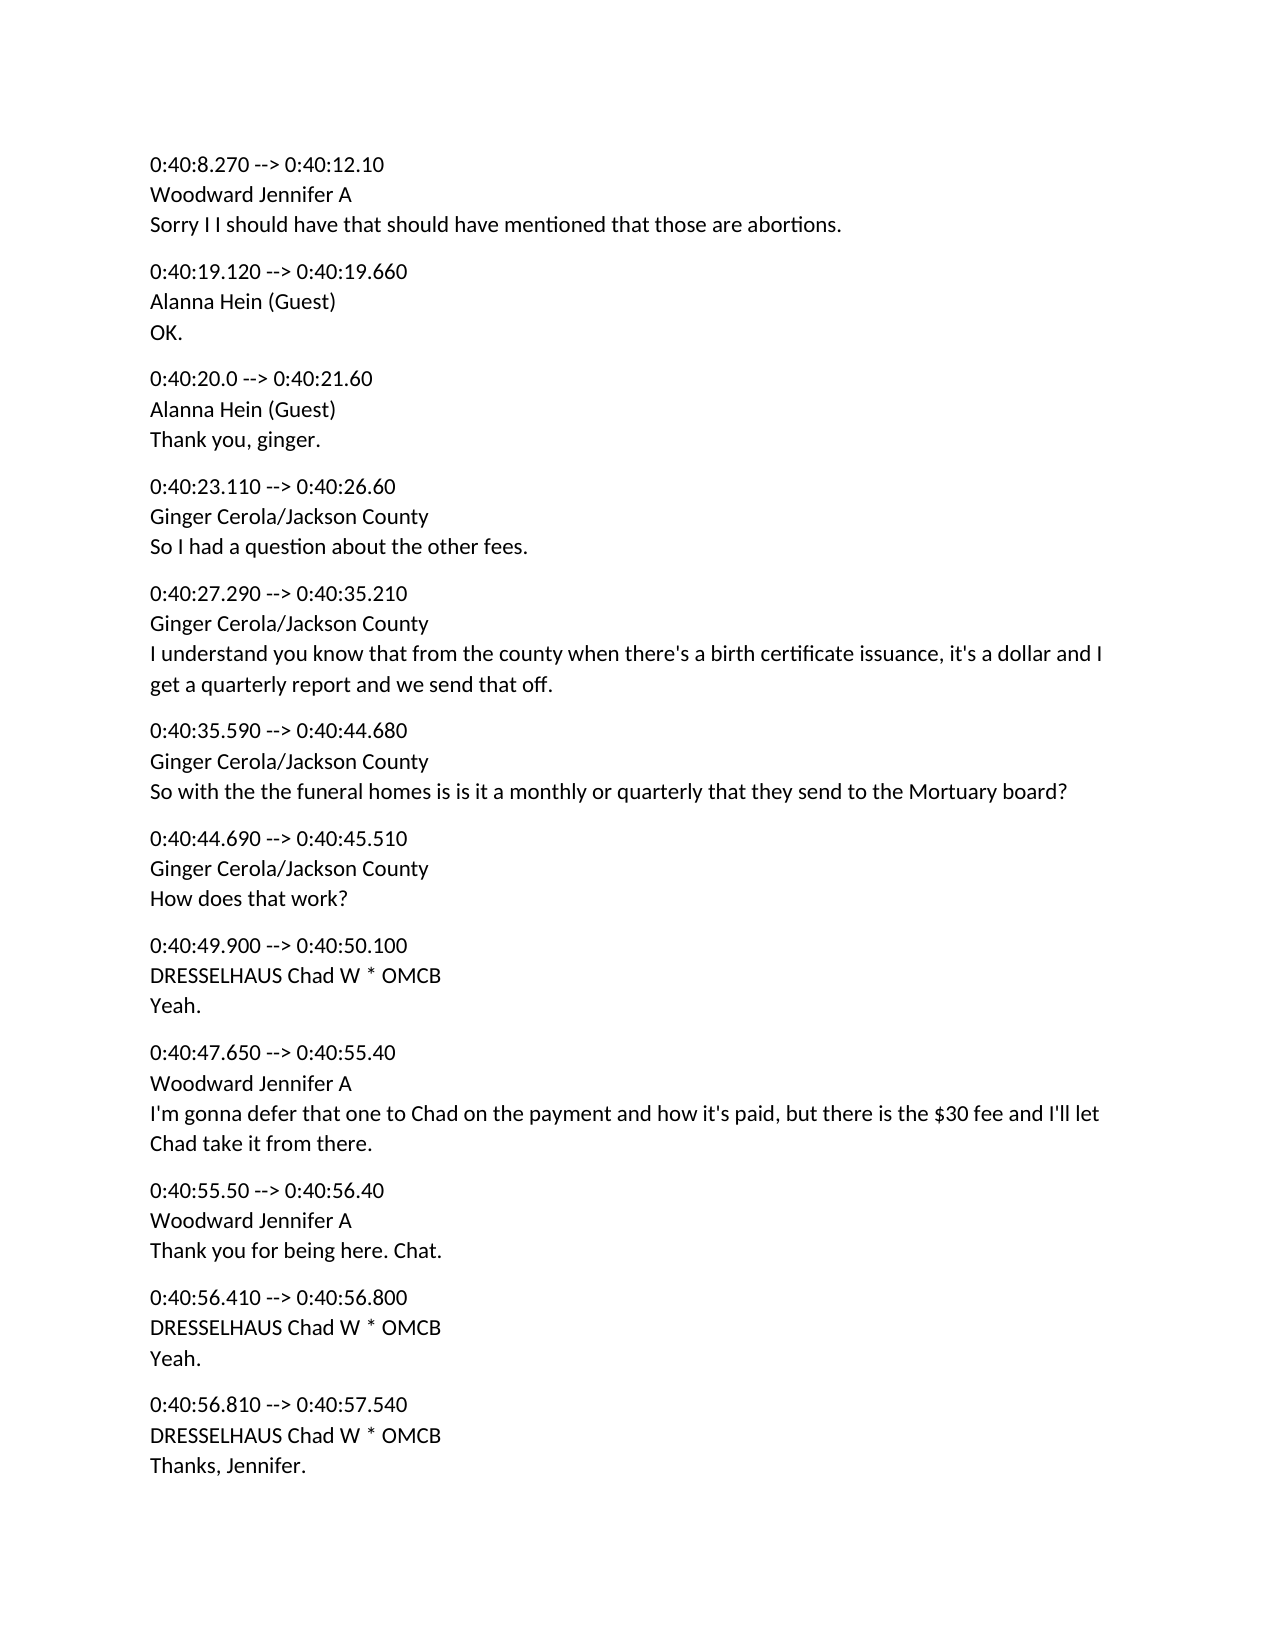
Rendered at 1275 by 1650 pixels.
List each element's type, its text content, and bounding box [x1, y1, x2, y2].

text 0:40:56.810 --> 0:40:57.540 DRESSELHAUS Chad W * OMCB Thanks, Jennifer. [150, 1391, 1125, 1479]
text 0:40:44.690 --> 0:40:45.510 Ginger Cerola/Jackson County How does that work? [150, 824, 1125, 912]
text 0:40:23.110 --> 0:40:26.60 Ginger Cerola/Jackson County So I had a question about the other fees. [150, 472, 1125, 560]
text 0:40:8.270 --> 0:40:12.10 Woodward Jennifer A Sorry I I should have that should have mentioned that those are abortions. [150, 150, 1125, 238]
text 0:40:49.900 --> 0:40:50.100 DRESSELHAUS Chad W * OMCB Yeah. [150, 931, 1125, 1020]
text 0:40:47.650 --> 0:40:55.40 Woodward Jennifer A I'm gonna defer that one to Chad on the payment and how it's paid, but there is the $30 fee and I'll let Chad take it from there. [150, 1038, 1125, 1157]
text 0:40:55.50 --> 0:40:56.40 Woodward Jennifer A Thank you for being here. Chat. [150, 1176, 1125, 1264]
text 0:40:19.120 --> 0:40:19.660 Alanna Hein (Guest) OK. [150, 257, 1125, 346]
text 0:40:20.0 --> 0:40:21.60 Alanna Hein (Guest) Thank you, ginger. [150, 364, 1125, 453]
text 0:40:56.410 --> 0:40:56.800 DRESSELHAUS Chad W * OMCB Yeah. [150, 1283, 1125, 1372]
text 0:40:27.290 --> 0:40:35.210 Ginger Cerola/Jackson County I understand you know that from the county when there's a birth certificate issuance, it's a dollar and I get a quarterly report and we send that off. [150, 579, 1125, 698]
text 0:40:35.590 --> 0:40:44.680 Ginger Cerola/Jackson County So with the the funeral homes is is it a monthly or quarterly that they send to the Mortuary board? [150, 717, 1125, 805]
